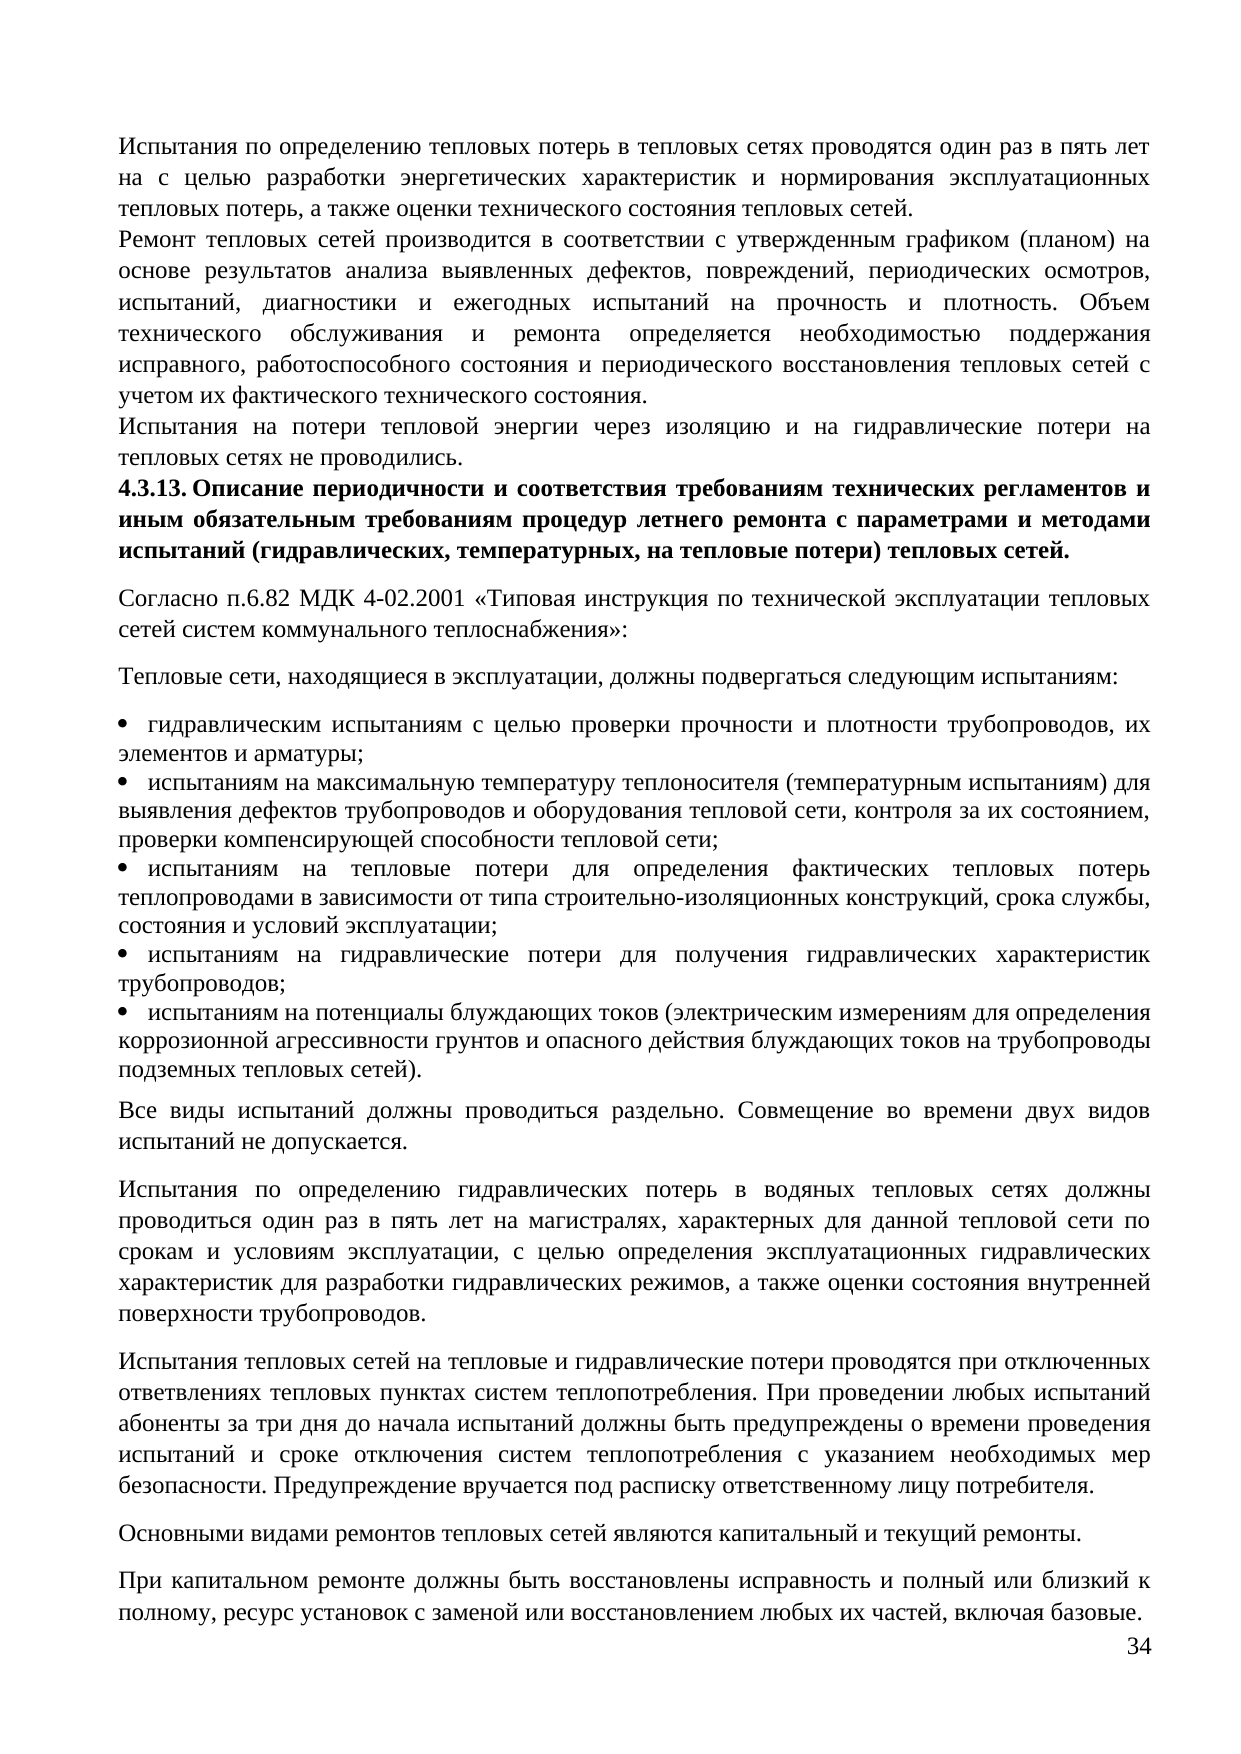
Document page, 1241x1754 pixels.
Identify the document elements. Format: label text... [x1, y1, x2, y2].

text Все виды испытаний должны проводиться раздельно. Совмещение во времени двух видов испытаний не допускается. [118, 1095, 1152, 1155]
text испытаниям на тепловые потери для определения фактических тепловых потерь теплопроводами в зависимости от типа строительно-изоляционных конструкций, срока службы, состояния и условий эксплуатации; [118, 853, 1152, 939]
list Ремонт тепловых сетей производится в соответствии с утвержденным графиком (планом) на основе результатов анализа выявленных дефектов, повреждений, периодических осмотров, испытаний, диагностики и ежегодных испытаний на прочность и плотность. Объем технического обслуживания и ремонта определяется необходимостью поддержания исправного, работоспособного состояния и периодического восстановления тепловых сетей с учетом их фактического технического состояния. [118, 224, 1152, 408]
text Испытания по определению гидравлических потерь в водяных тепловых сетях должны проводиться один раз в пять лет на магистралях, характерных для данной тепловой сети по срокам и условиям эксплуатации, с целью определения эксплуатационных гидравлических характеристик для разработки гидравлических режимов, а также оценки состояния внутренней поверхности трубопроводов. [118, 1174, 1152, 1327]
text Основными видами ремонтов тепловых сетей являются капитальный и текущий ремонты. [118, 1518, 1152, 1547]
text испытаниям на гидравлические потери для получения гидравлических характеристик трубопроводов; [118, 939, 1152, 997]
list Испытания по определению тепловых потерь в тепловых сетях проводятся один раз в пять лет на с целью разработки энергетических характеристик и нормирования эксплуатационных тепловых потерь, а также оценки технического состояния тепловых сетей. [118, 131, 1152, 222]
text испытаниям на максимальную температуру теплоносителя (температурным испытаниям) для выявления дефектов трубопроводов и оборудования тепловой сети, контроля за их состоянием, проверки компенсирующей способности тепловой сети; [118, 767, 1152, 853]
text Испытания тепловых сетей на тепловые и гидравлические потери проводятся при отключенных ответвлениях тепловых пунктах систем теплопотребления. При проведении любых испытаний абоненты за три дня до начала испытаний должны быть предупреждены о времени проведения испытаний и сроке отключения систем теплопотребления с указанием необходимых мер безопасности. Предупреждение вручается под расписку ответственному лицу потребителя. [118, 1346, 1152, 1499]
text Тепловые сети, находящиеся в эксплуатации, должны подвергаться следующим испытаниям: [118, 661, 1152, 690]
text Согласно п.6.82 МДК 4-02.2001 «Типовая инструкция по технической эксплуатации тепловых сетей систем коммунального теплоснабжения»: [118, 583, 1152, 642]
text При капитальном ремонте должны быть восстановлены исправность и полный или близкий к полному, ресурс установок с заменой или восстановлением любых их частей, включая базовые. [118, 1566, 1152, 1625]
list Испытания на потери тепловой энергии через изоляцию и на гидравлические потери на тепловых сетях не проводились. [118, 411, 1152, 471]
text испытаниям на потенциалы блуждающих токов (электрическим измерениям для определения коррозионной агрессивности грунтов и опасного действия блуждающих токов на трубопроводы подземных тепловых сетей). [118, 997, 1152, 1083]
list Описание периодичности и соответствия требованиям технических регламентов и иным обязательным требованиям процедур летнего ремонта с параметрами и методами испытаний (гидравлических, температурных, на тепловые потери) тепловых сетей. [118, 473, 1152, 564]
text гидравлическим испытаниям с целью проверки прочности и плотности трубопроводов, их элементов и арматуры; [118, 709, 1152, 767]
